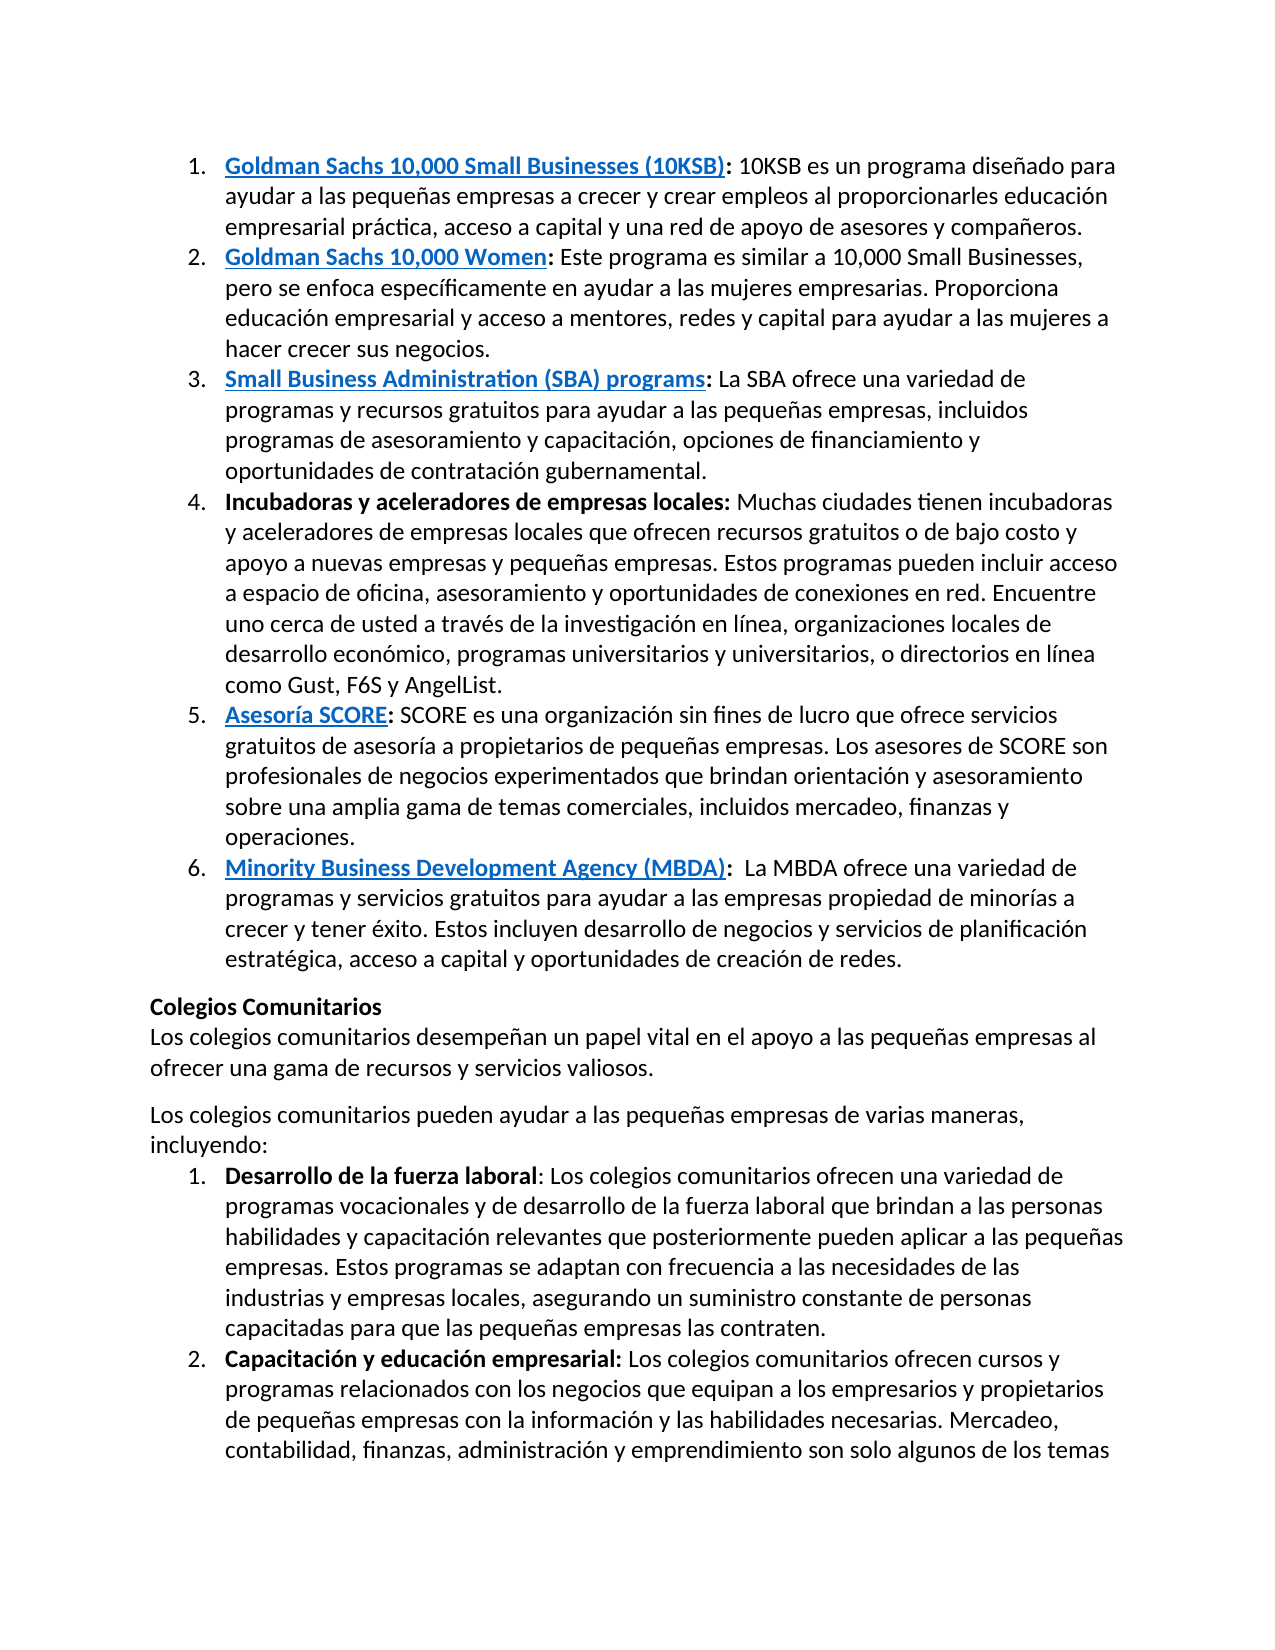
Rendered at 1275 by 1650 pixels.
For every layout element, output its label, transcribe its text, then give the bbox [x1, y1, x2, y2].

list Small Business Administration (SBA) programs: La SBA ofrece una variedad de programas y recursos gratuitos para ayudar a las pequeñas empresas, incluidos programas de asesoramiento y capacitación, opciones de financiamiento y oportunidades de contratación gubernamental. [187, 364, 1125, 486]
list Desarrollo de la fuerza laboral: Los colegios comunitarios ofrecen una variedad de programas vocacionales y de desarrollo de la fuerza laboral que brindan a las personas habilidades y capacitación relevantes que posteriormente pueden aplicar a las pequeñas empresas. Estos programas se adaptan con frecuencia a las necesidades de las industrias y empresas locales, asegurando un suministro constante de personas capacitadas para que las pequeñas empresas las contraten. [187, 1160, 1125, 1343]
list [187, 1343, 1125, 1465]
list Goldman Sachs 10,000 Women: Este programa es similar a 10,000 Small Businesses, pero se enfoca específicamente en ayudar a las mujeres empresarias. Proporciona educación empresarial y acceso a mentores, redes y capital para ayudar a las mujeres a hacer crecer sus negocios. [187, 242, 1125, 364]
list Goldman Sachs 10,000 Small Businesses (10KSB): 10KSB es un programa diseñado para ayudar a las pequeñas empresas a crecer y crear empleos al proporcionarles educación empresarial práctica, acceso a capital y una red de apoyo de asesores y compañeros. [187, 150, 1125, 242]
text Los colegios comunitarios pueden ayudar a las pequeñas empresas de varias maneras, incluyendo: [150, 1099, 1125, 1160]
text Los colegios comunitarios desempeñan un papel vital en el apoyo a las pequeñas empresas al ofrecer una gama de recursos y servicios valiosos. [150, 1021, 1125, 1082]
list Incubadoras y aceleradores de empresas locales: Muchas ciudades tienen incubadoras y aceleradores de empresas locales que ofrecen recursos gratuitos o de bajo costo y apoyo a nuevas empresas y pequeñas empresas. Estos programas pueden incluir acceso a espacio de oficina, asesoramiento y oportunidades de conexiones en red. Encuentre uno cerca de usted a través de la investigación en línea, organizaciones locales de desarrollo económico, programas universitarios y universitarios, o directorios en línea como Gust, F6S y AngelList. [187, 486, 1125, 699]
subtitle Colegios Comunitarios [150, 991, 1125, 1021]
list Minority Business Development Agency (MBDA): La MBDA ofrece una variedad de programas y servicios gratuitos para ayudar a las empresas propiedad de minorías a crecer y tener éxito. Estos incluyen desarrollo de negocios y servicios de planificación estratégica, acceso a capital y oportunidades de creación de redes. [187, 852, 1125, 974]
list Asesoría SCORE: SCORE es una organización sin fines de lucro que ofrece servicios gratuitos de asesoría a propietarios de pequeñas empresas. Los asesores de SCORE son profesionales de negocios experimentados que brindan orientación y asesoramiento sobre una amplia gama de temas comerciales, incluidos mercadeo, finanzas y operaciones. [187, 699, 1125, 852]
